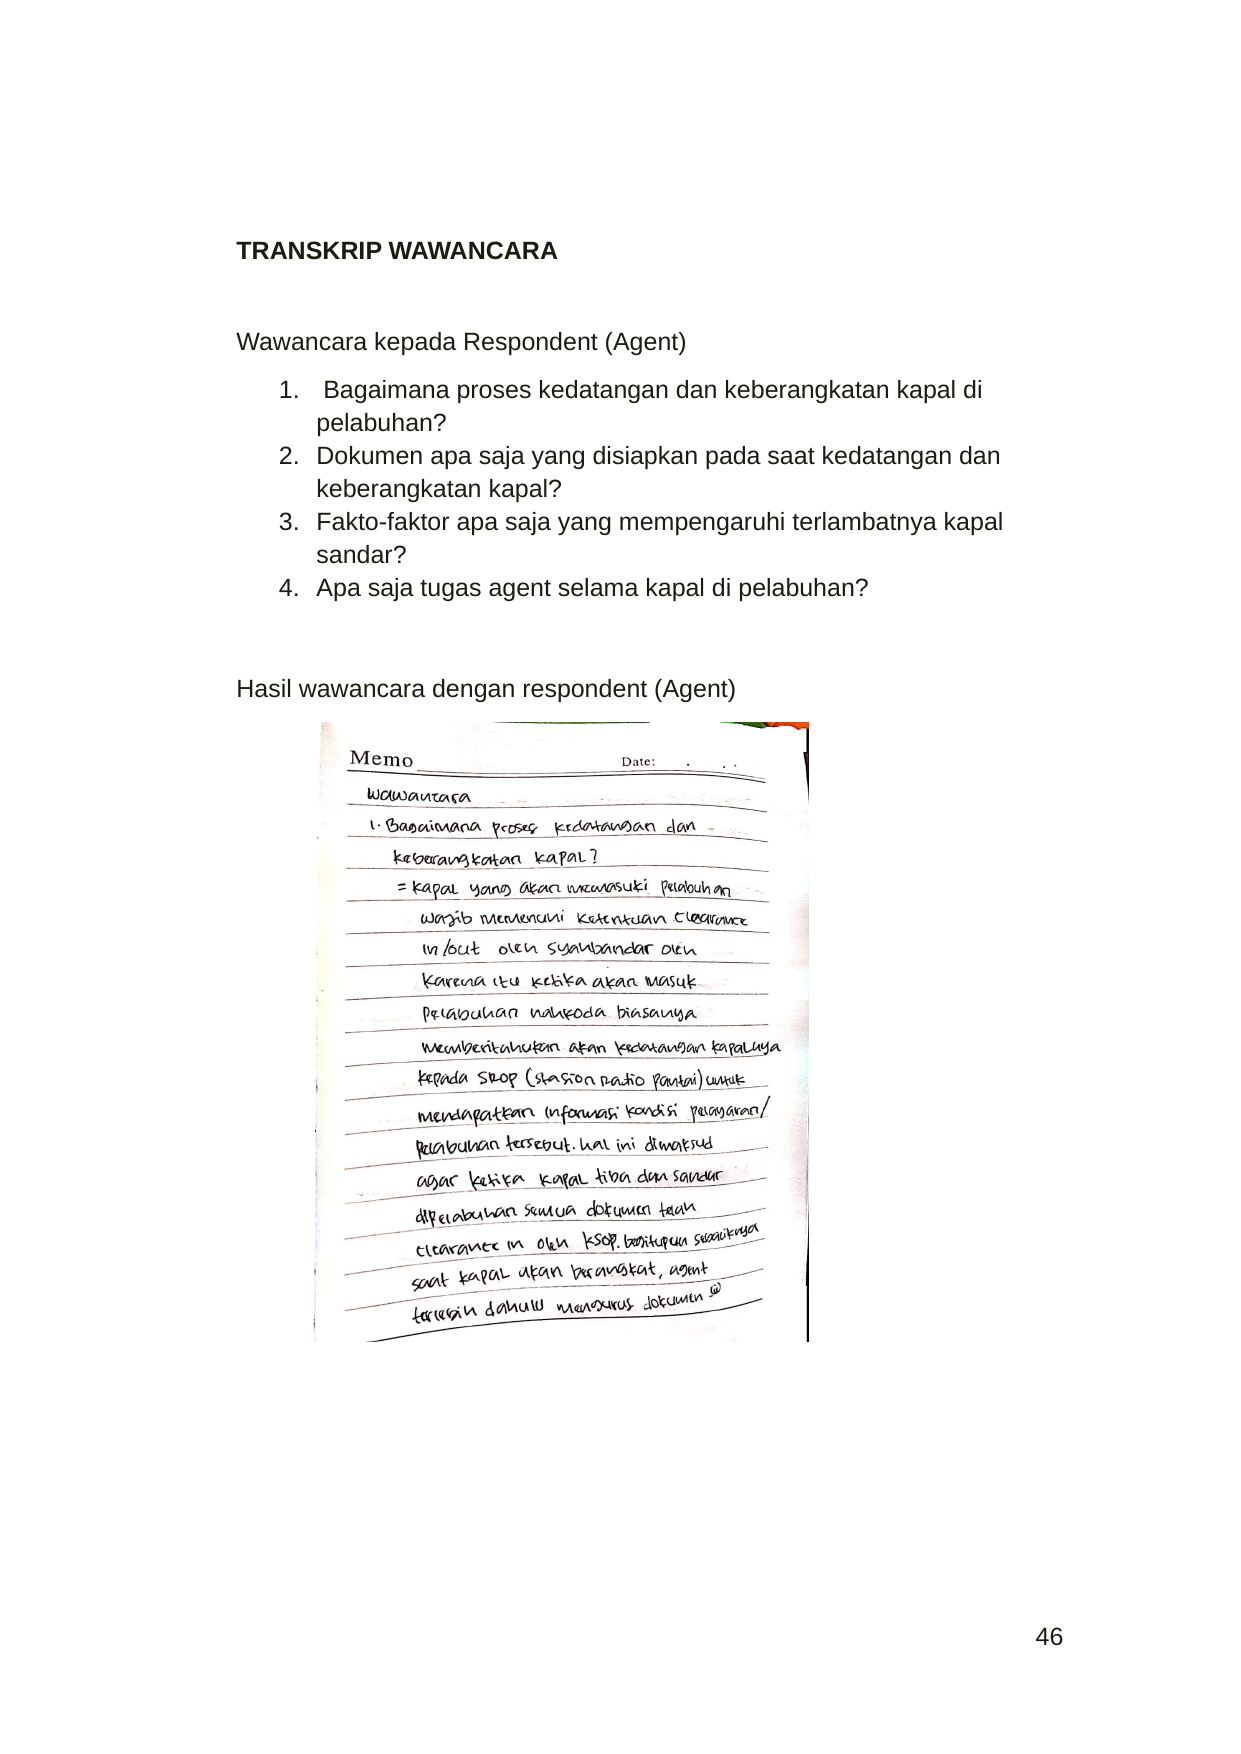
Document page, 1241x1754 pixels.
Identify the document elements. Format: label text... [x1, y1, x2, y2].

list Dokumen apa saja yang disiapkan pada saat kedatangan dan keberangkatan kapal? [279, 441, 1063, 503]
text TRANSKRIP WAWANCARA [236, 236, 1063, 265]
text Hasil wawancara dengan respondent (Agent) [236, 674, 1063, 703]
picture [311, 722, 809, 1342]
list Bagaimana proses kedatangan dan keberangkatan kapal di pelabuhan? [279, 375, 1063, 437]
text Wawancara kepada Respondent (Agent) [236, 327, 1063, 356]
list Apa saja tugas agent selama kapal di pelabuhan? [279, 573, 1063, 602]
list Fakto-faktor apa saja yang mempengaruhi terlambatnya kapal sandar? [279, 507, 1063, 569]
